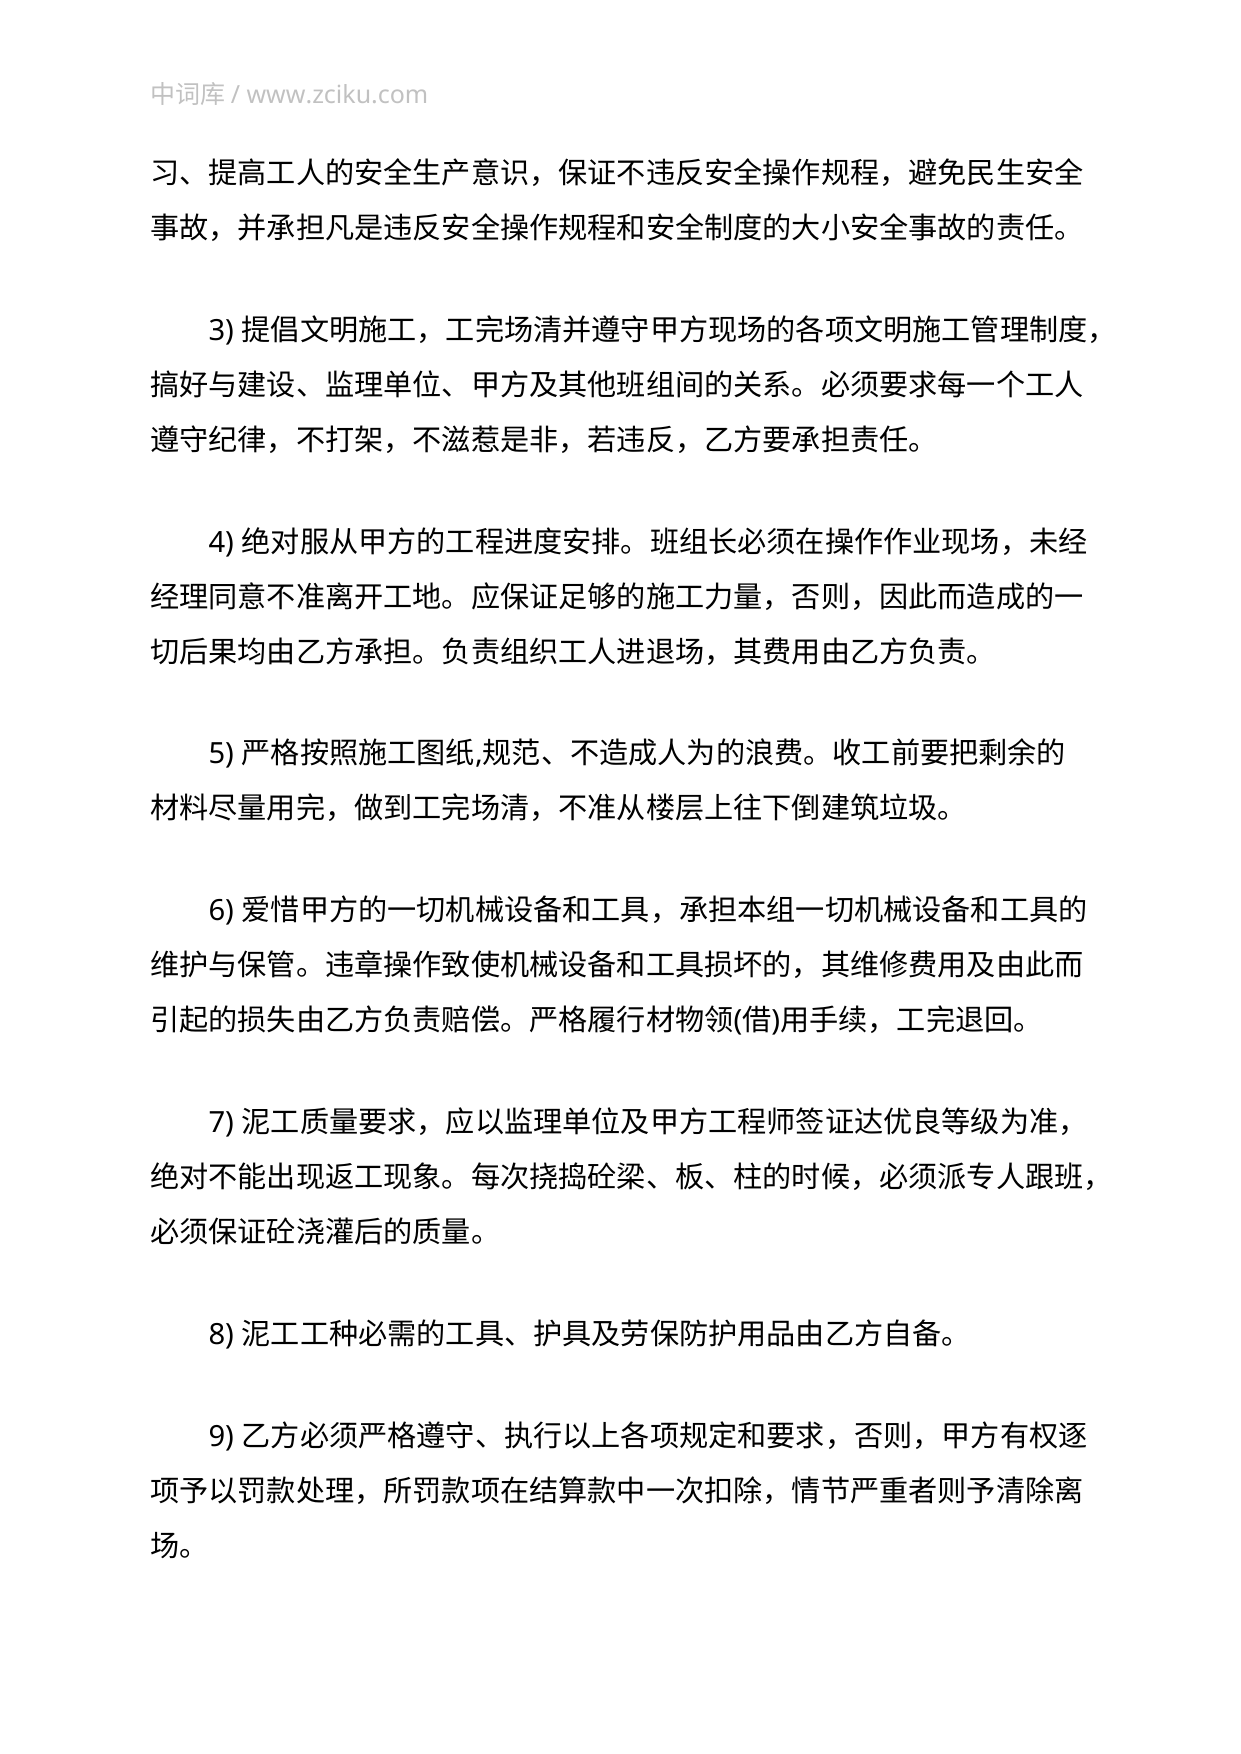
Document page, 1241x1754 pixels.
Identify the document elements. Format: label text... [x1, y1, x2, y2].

text 3) 提倡文明施工，工完场清并遵守甲方现场的各项文明施工管理制度，搞好与建设、监理单位、甲方及其他班组间的关系。必须要求每一个工人遵守纪律，不打架，不滋惹是非，若违反，乙方要承担责任。 [150, 307, 1090, 459]
text 5) 严格按照施工图纸,规范、不造成人为的浪费。收工前要把剩余的材料尽量用完，做到工完场清，不准从楼层上往下倒建筑垃圾。 [150, 730, 1090, 827]
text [150, 150, 1090, 247]
text 4) 绝对服从甲方的工程进度安排。班组长必须在操作作业现场，未经经理同意不准离开工地。应保证足够的施工力量，否则，因此而造成的一切后果均由乙方承担。负责组织工人进退场，其费用由乙方负责。 [150, 518, 1090, 671]
text 8) 泥工工种必需的工具、护具及劳保防护用品由乙方自备。 [150, 1310, 1090, 1353]
text 7) 泥工质量要求，应以监理单位及甲方工程师签证达优良等级为准，绝对不能出现返工现象。每次挠捣砼梁、板、柱的时候，必须派专人跟班，必须保证砼浇灌后的质量。 [150, 1099, 1090, 1251]
text 9) 乙方必须严格遵守、执行以上各项规定和要求，否则，甲方有权逐项予以罚款处理，所罚款项在结算款中一次扣除，情节严重者则予清除离场。 [150, 1412, 1090, 1564]
text 6) 爱惜甲方的一切机械设备和工具，承担本组一切机械设备和工具的维护与保管。违章操作致使机械设备和工具损坏的，其维修费用及由此而引起的损失由乙方负责赔偿。严格履行材物领(借)用手续，工完退回。 [150, 887, 1090, 1039]
